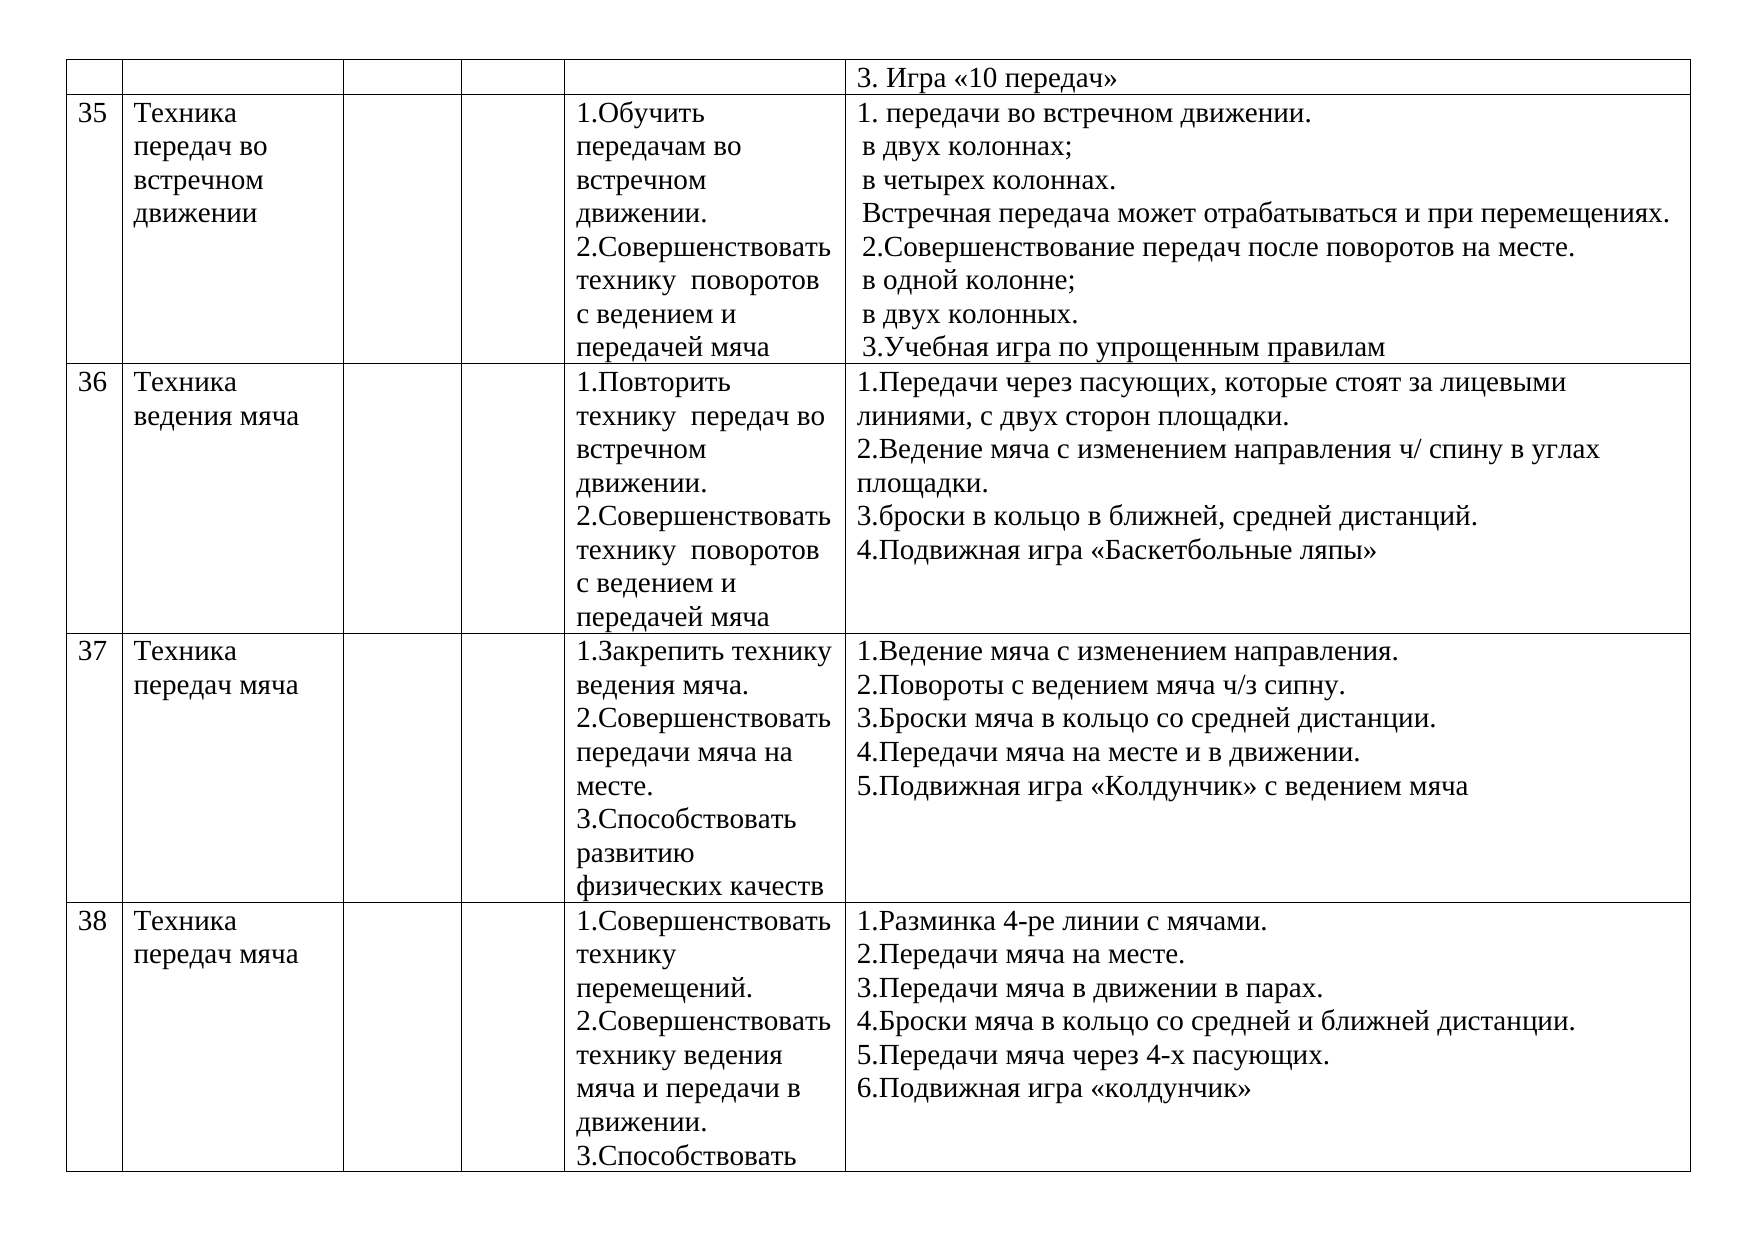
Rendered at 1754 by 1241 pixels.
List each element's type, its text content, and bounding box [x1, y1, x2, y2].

table_cell [462, 364, 564, 632]
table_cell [123, 95, 343, 363]
table_cell 1.Закрепить технику ведения мяча. 2.Совершенствовать передачи мяча на месте. 3.Способствовать развитию физических качеств [565, 634, 845, 902]
table_cell [462, 634, 564, 902]
table_cell Техника ведения мяча [123, 364, 343, 632]
table_cell 37 [67, 634, 122, 902]
table_cell Техника передач мяча [123, 634, 343, 902]
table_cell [565, 60, 845, 94]
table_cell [565, 903, 845, 1171]
table_cell [462, 60, 564, 94]
table_cell 35 [67, 95, 122, 363]
table_cell 1.Ведение мяча с изменением направления. 2.Повороты с ведением мяча ч/з сипну. 3.Броски мяча в кольцо со средней дистанции. 4.Передачи мяча на месте и в движении. 5.Подвижная игра «Колдунчик» с ведением мяча [846, 634, 1690, 902]
table_cell 1.Передачи через пасующих, которые стоят за лицевыми линиями, с двух сторон площадки. 2.Ведение мяча с изменением направления ч/ спину в углах площадки. 3.броски в кольцо в ближней, средней дистанций. 4.Подвижная игра «Баскетбольные ляпы» [846, 364, 1690, 632]
table_cell [344, 60, 461, 94]
table_cell 1.Повторить технику передач во встречном движении. 2.Совершенствовать технику поворотов с ведением и передачей мяча [565, 364, 845, 632]
table_cell 34 [67, 60, 122, 94]
table_cell 1. передачи во встречном движении. в двух колоннах; в четырех колоннах. Встречная передача может отрабатываться и при перемещениях. 2.Совершенствование передач после поворотов на месте. в одной колонне; в двух колонных. 3.Учебная игра по упрощенным правилам [846, 95, 1690, 363]
table_cell [344, 95, 461, 363]
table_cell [123, 60, 343, 94]
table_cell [846, 60, 1690, 94]
table_cell [344, 364, 461, 632]
table_cell [462, 903, 564, 1171]
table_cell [846, 903, 1690, 1171]
table_cell 38 [67, 903, 122, 1171]
table_cell 1.Обучить передачам во встречном движении. 2.Совершенствовать технику поворотов с ведением и передачей мяча [565, 95, 845, 363]
table_cell [344, 634, 461, 902]
table_cell 36 [67, 364, 122, 632]
table_cell [344, 903, 461, 1171]
table_cell [462, 95, 564, 363]
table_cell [123, 903, 343, 1171]
